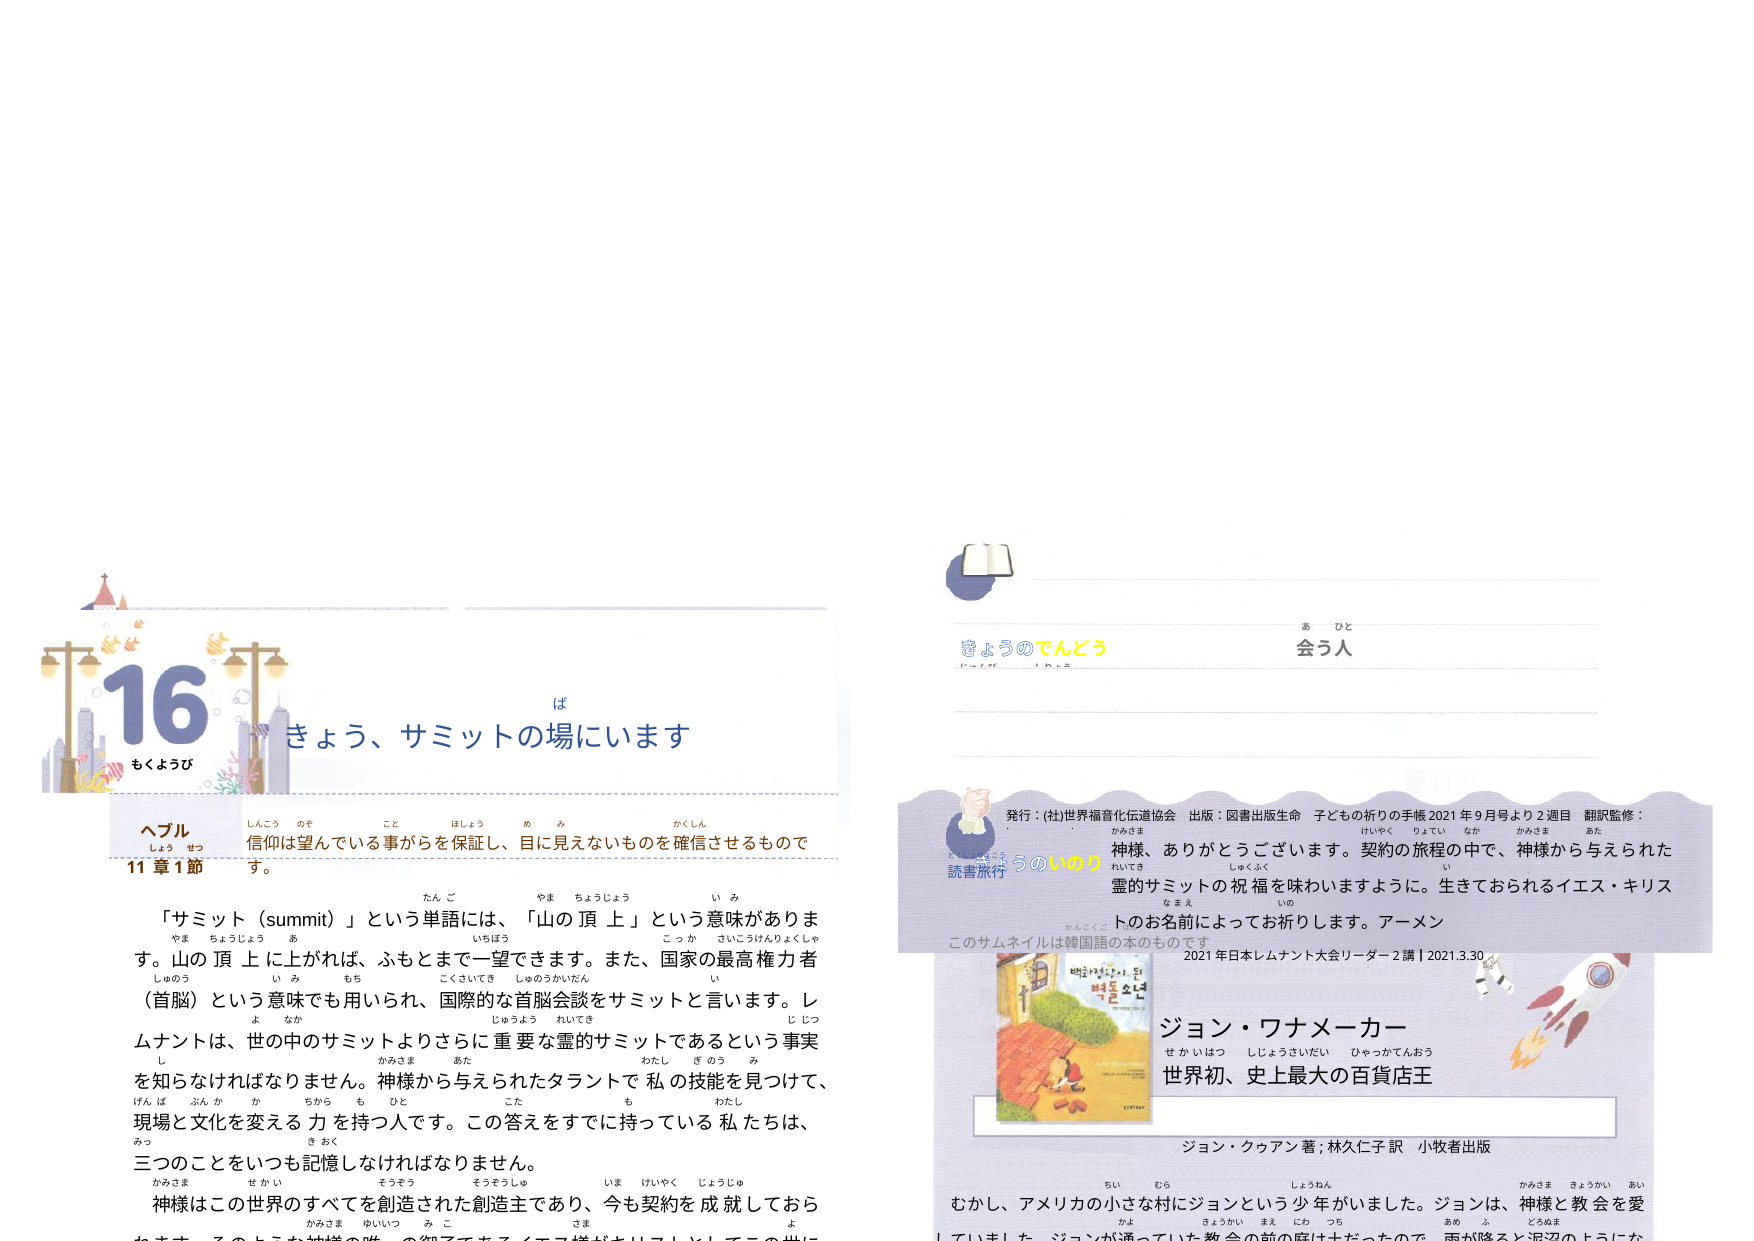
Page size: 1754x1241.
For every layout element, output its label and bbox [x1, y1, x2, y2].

picture [879, 514, 1713, 1241]
picture [41, 567, 851, 878]
